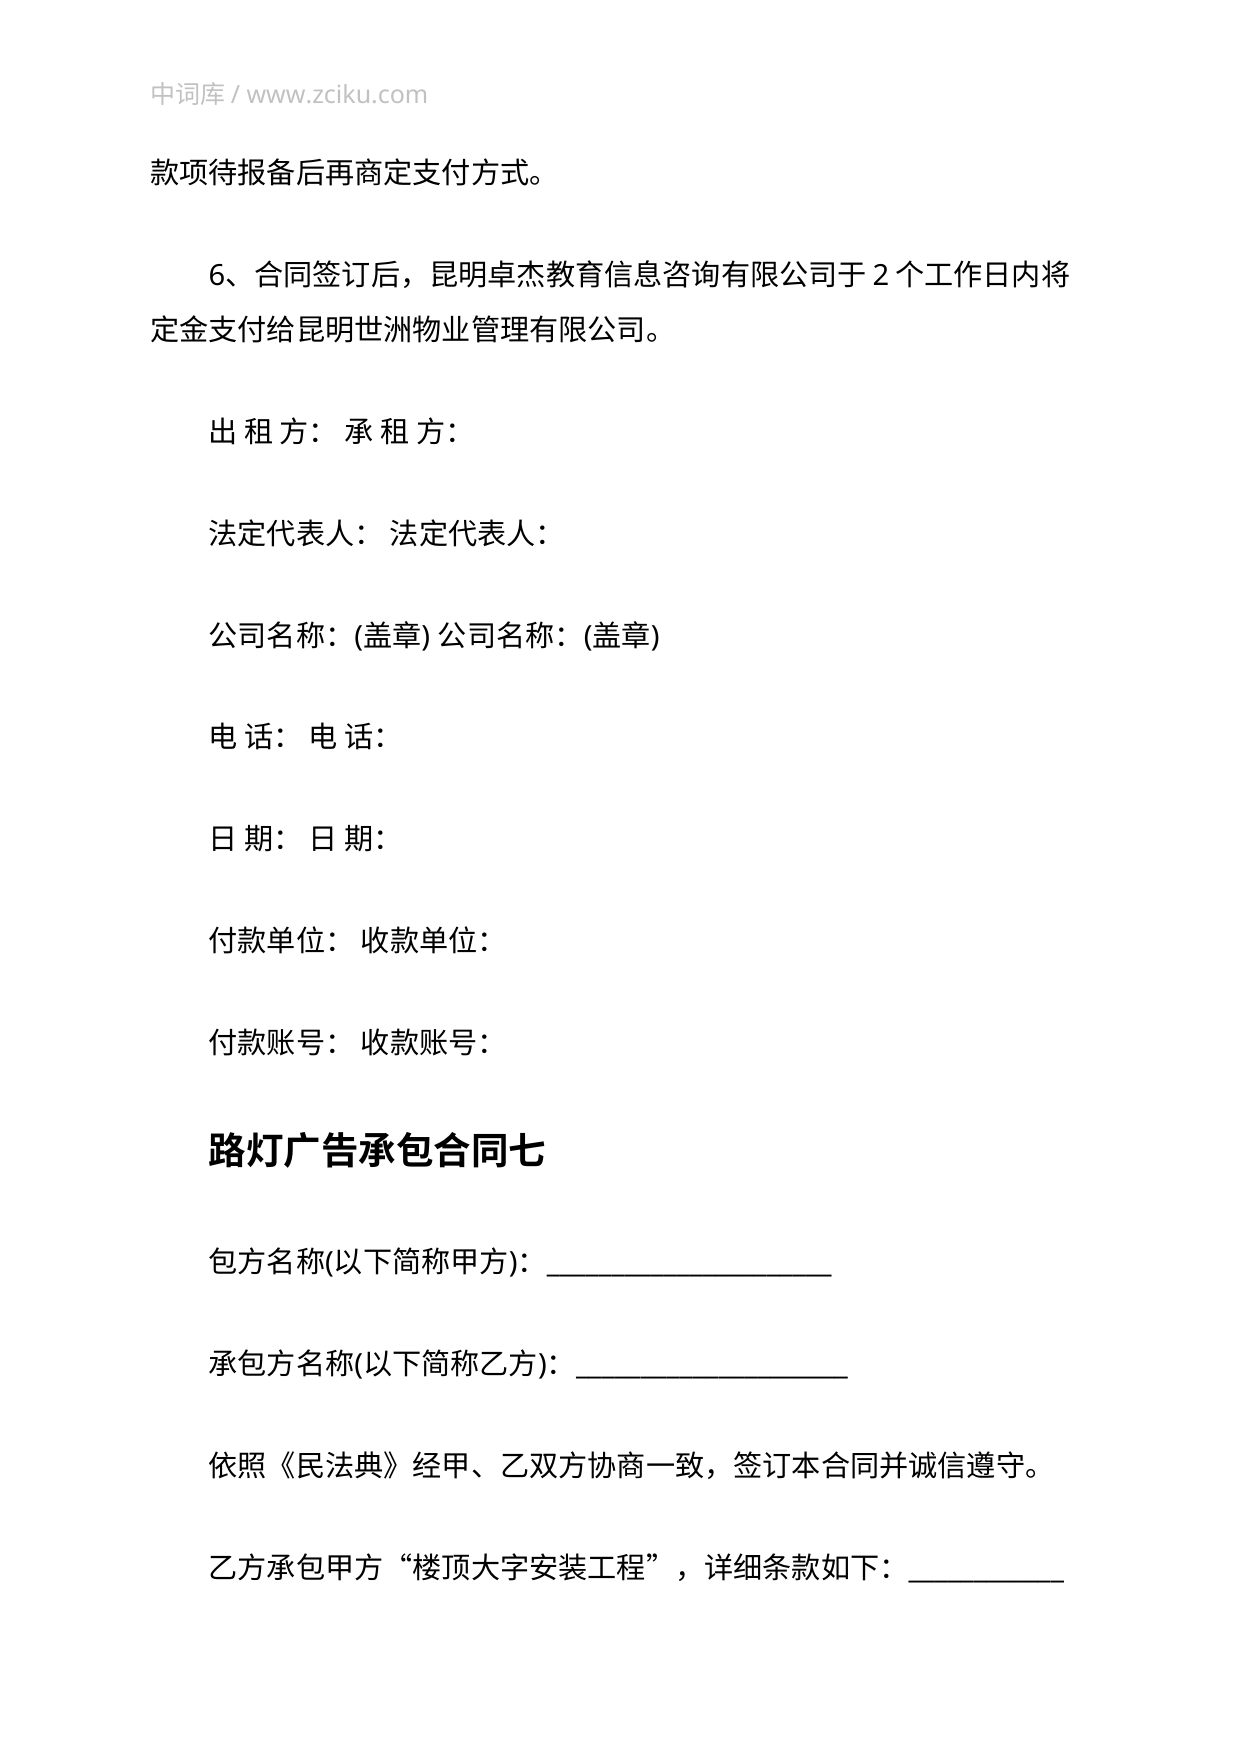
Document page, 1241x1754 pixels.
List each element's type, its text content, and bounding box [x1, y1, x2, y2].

text 付款账号： 收款账号： [150, 1019, 1090, 1062]
text 乙方承包甲方“楼顶大字安装工程”，详细条款如下：____________ [150, 1544, 1090, 1587]
text 日 期： 日 期： [150, 816, 1090, 858]
text 依照《民法典》经甲、乙双方协商一致，签订本合同并诚信遵守。 [150, 1442, 1090, 1485]
text 法定代表人： 法定代表人： [150, 510, 1090, 553]
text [150, 150, 1090, 192]
text 出 租 方： 承 租 方： [150, 408, 1090, 451]
text 6、合同签订后，昆明卓杰教育信息咨询有限公司于2个工作日内将定金支付给昆明世洲物业管理有限公司。 [150, 252, 1090, 349]
text 包方名称(以下简称甲方)：______________________ [150, 1238, 1090, 1281]
text 路灯广告承包合同七 [150, 1121, 1090, 1175]
text 电 话： 电 话： [150, 714, 1090, 756]
text 付款单位： 收款单位： [150, 918, 1090, 960]
text 公司名称：(盖章) 公司名称：(盖章) [150, 612, 1090, 654]
text 承包方名称(以下简称乙方)：_____________________ [150, 1341, 1090, 1383]
